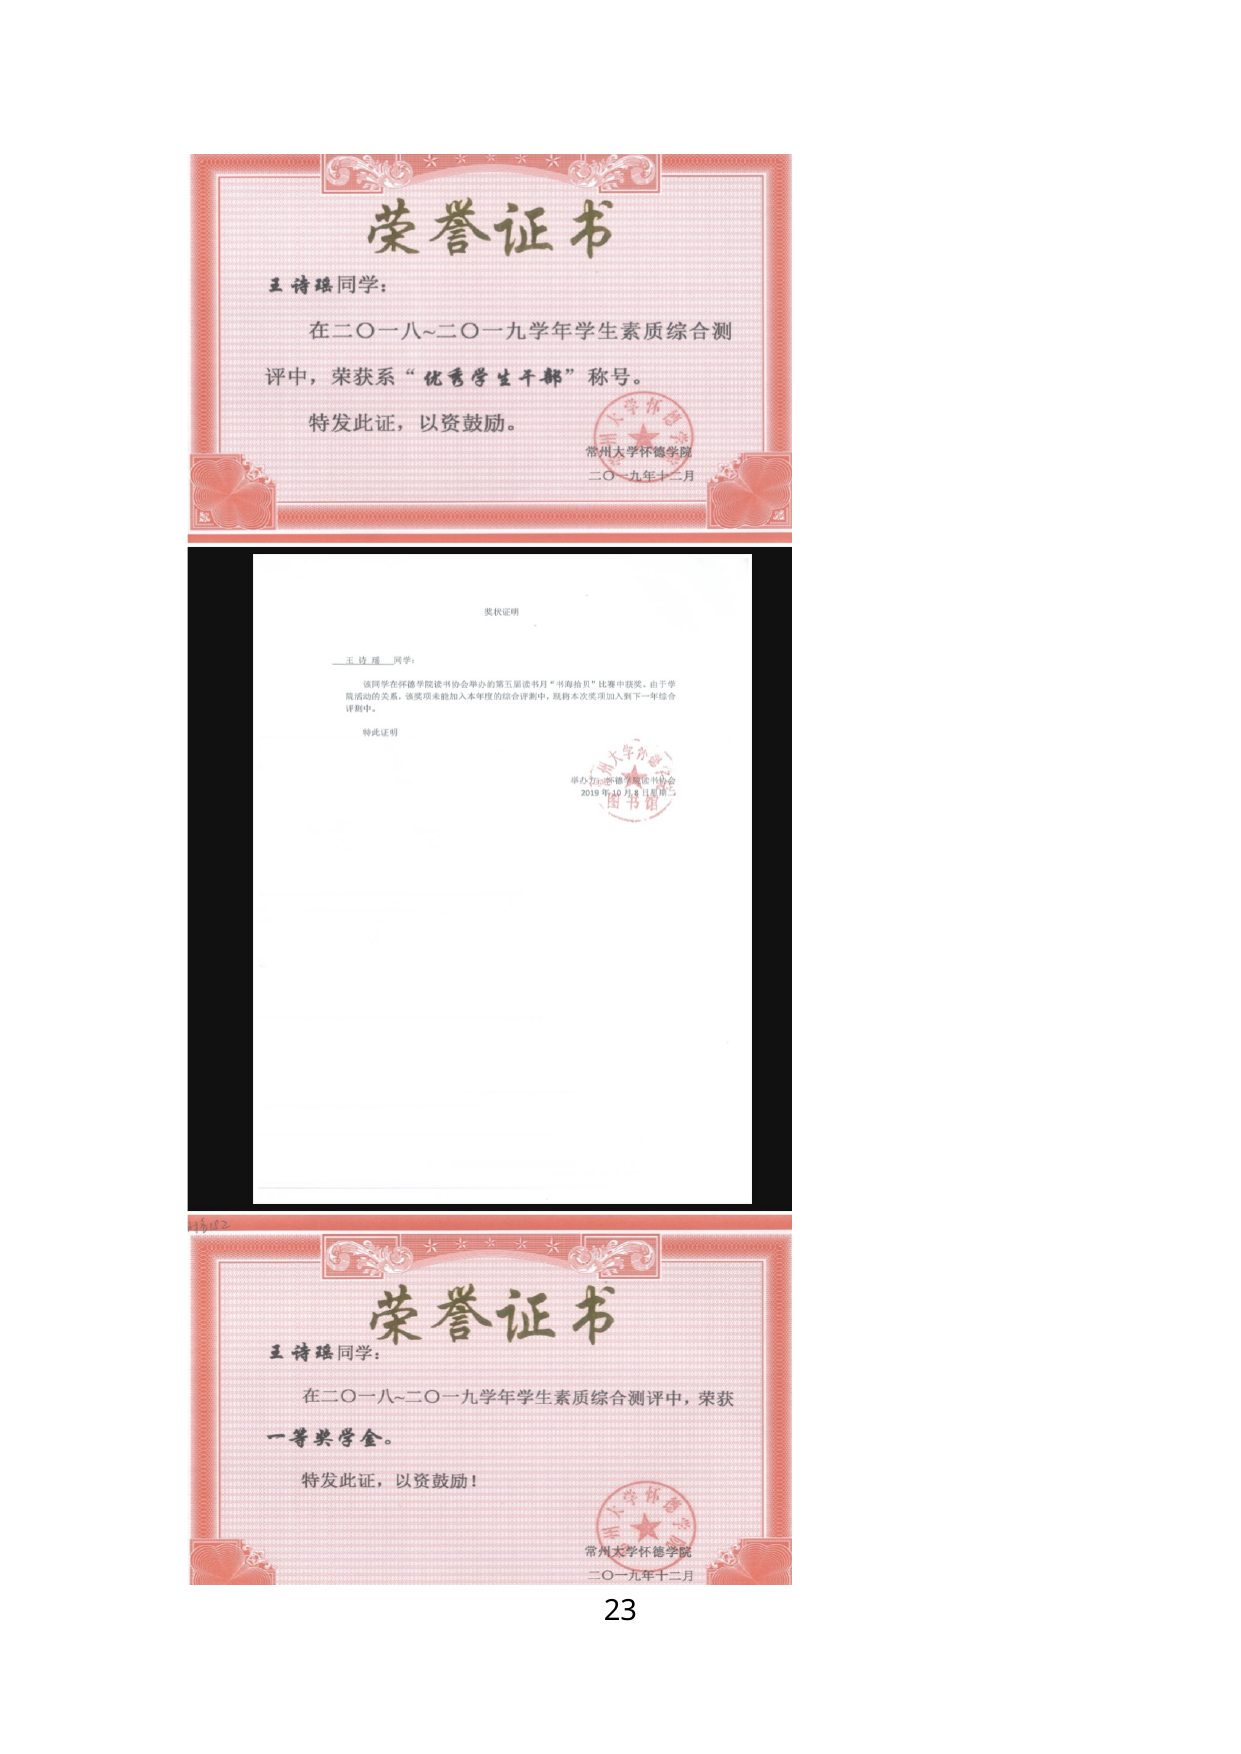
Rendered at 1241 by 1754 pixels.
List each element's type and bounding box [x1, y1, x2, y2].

picture [187, 154, 792, 1585]
